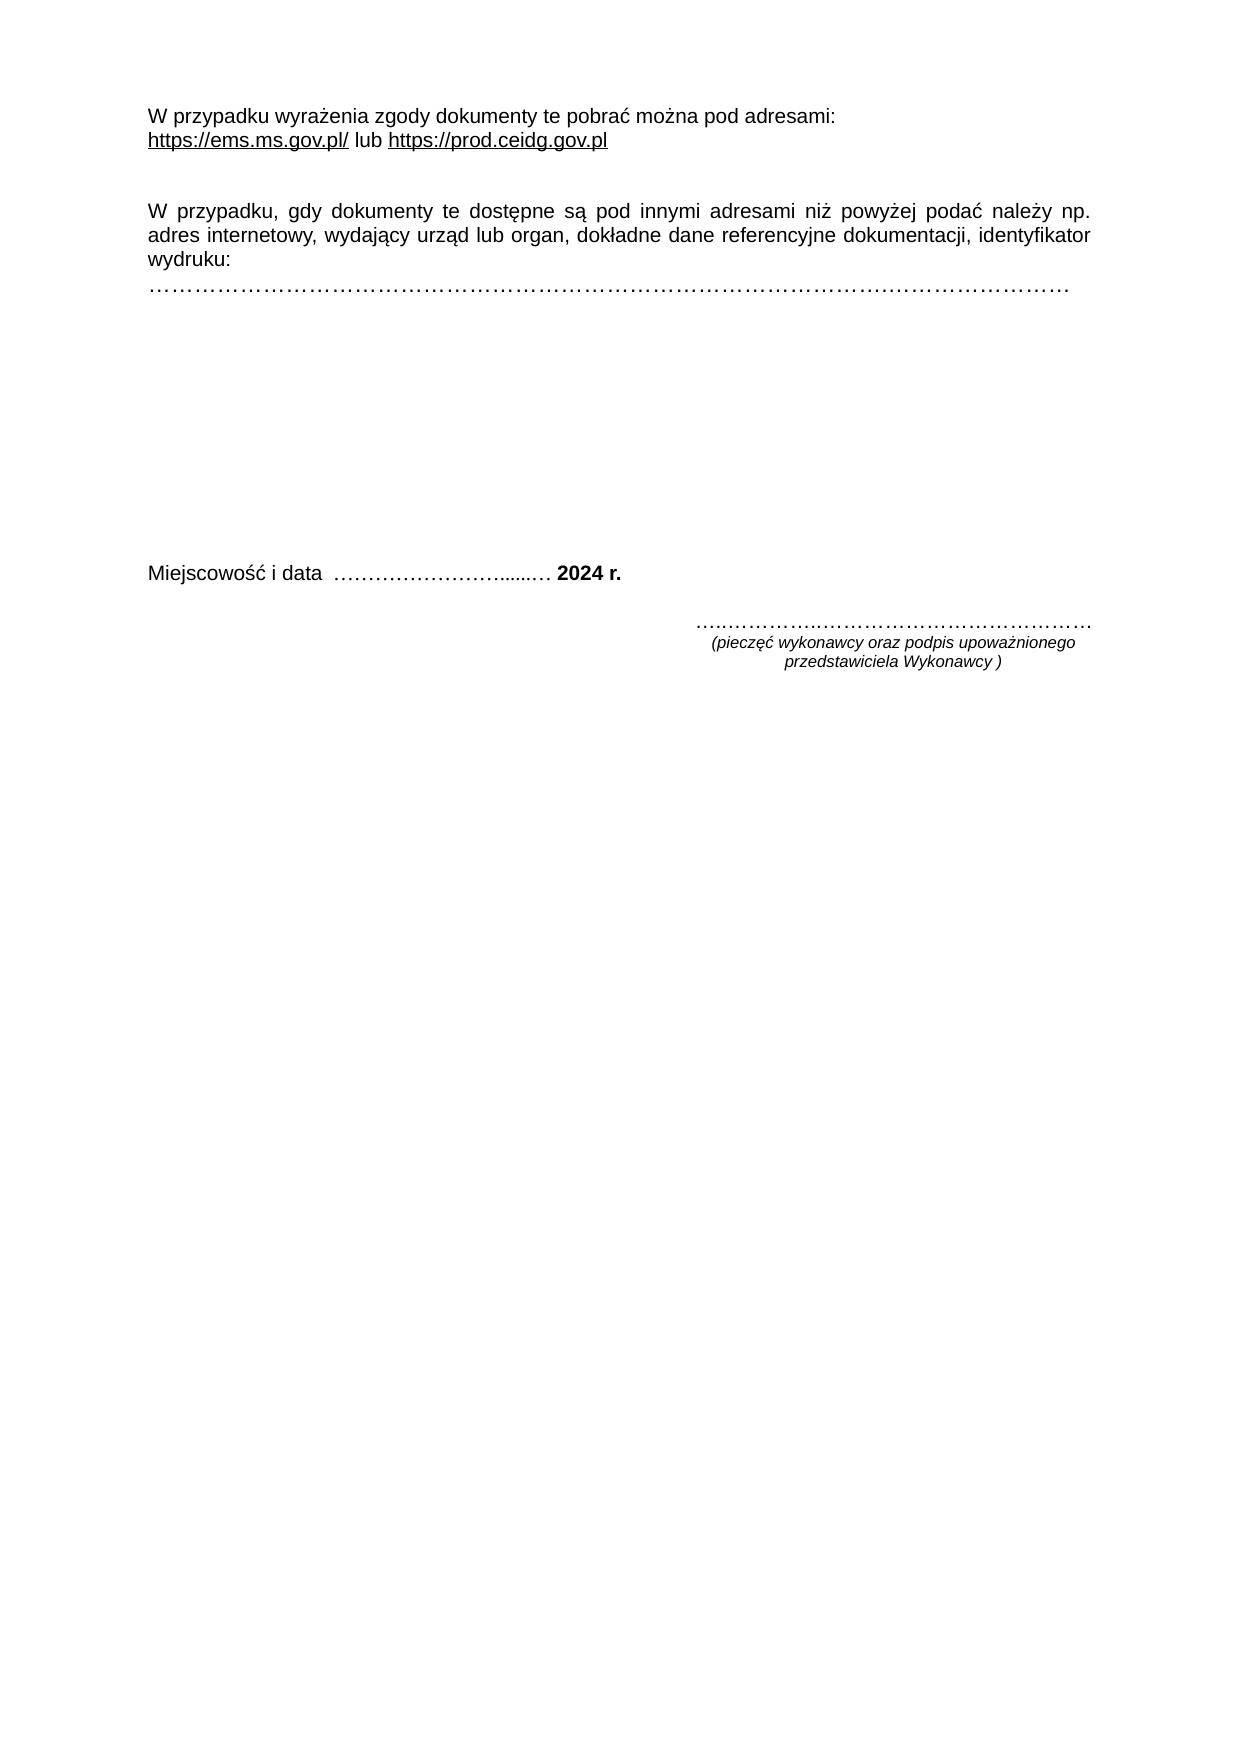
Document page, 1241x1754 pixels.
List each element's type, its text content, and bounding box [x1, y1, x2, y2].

text https://ems.ms.gov.pl/ lub https://prod.ceidg.gov.pl [148, 127, 1092, 151]
text (pieczęć wykonawcy oraz podpis upoważnionego przedstawiciela Wykonawcy ) [694, 633, 1093, 671]
text Miejscowość i data ……………………......… 2024 r. [148, 561, 1092, 585]
text …………………………………………………………………………………….…………………… [148, 271, 1092, 297]
text W przypadku, gdy dokumenty te dostępne są pod innymi adresami niż powyżej podać należy np. adres internetowy, wydający urząd lub organ, dokładne dane referencyjne dokumentacji, identyfikator wydruku: [148, 199, 1092, 271]
text …..…………..………………………………… [148, 609, 1092, 633]
text W przypadku wyrażenia zgody dokumenty te pobrać można pod adresami: [148, 103, 1092, 127]
